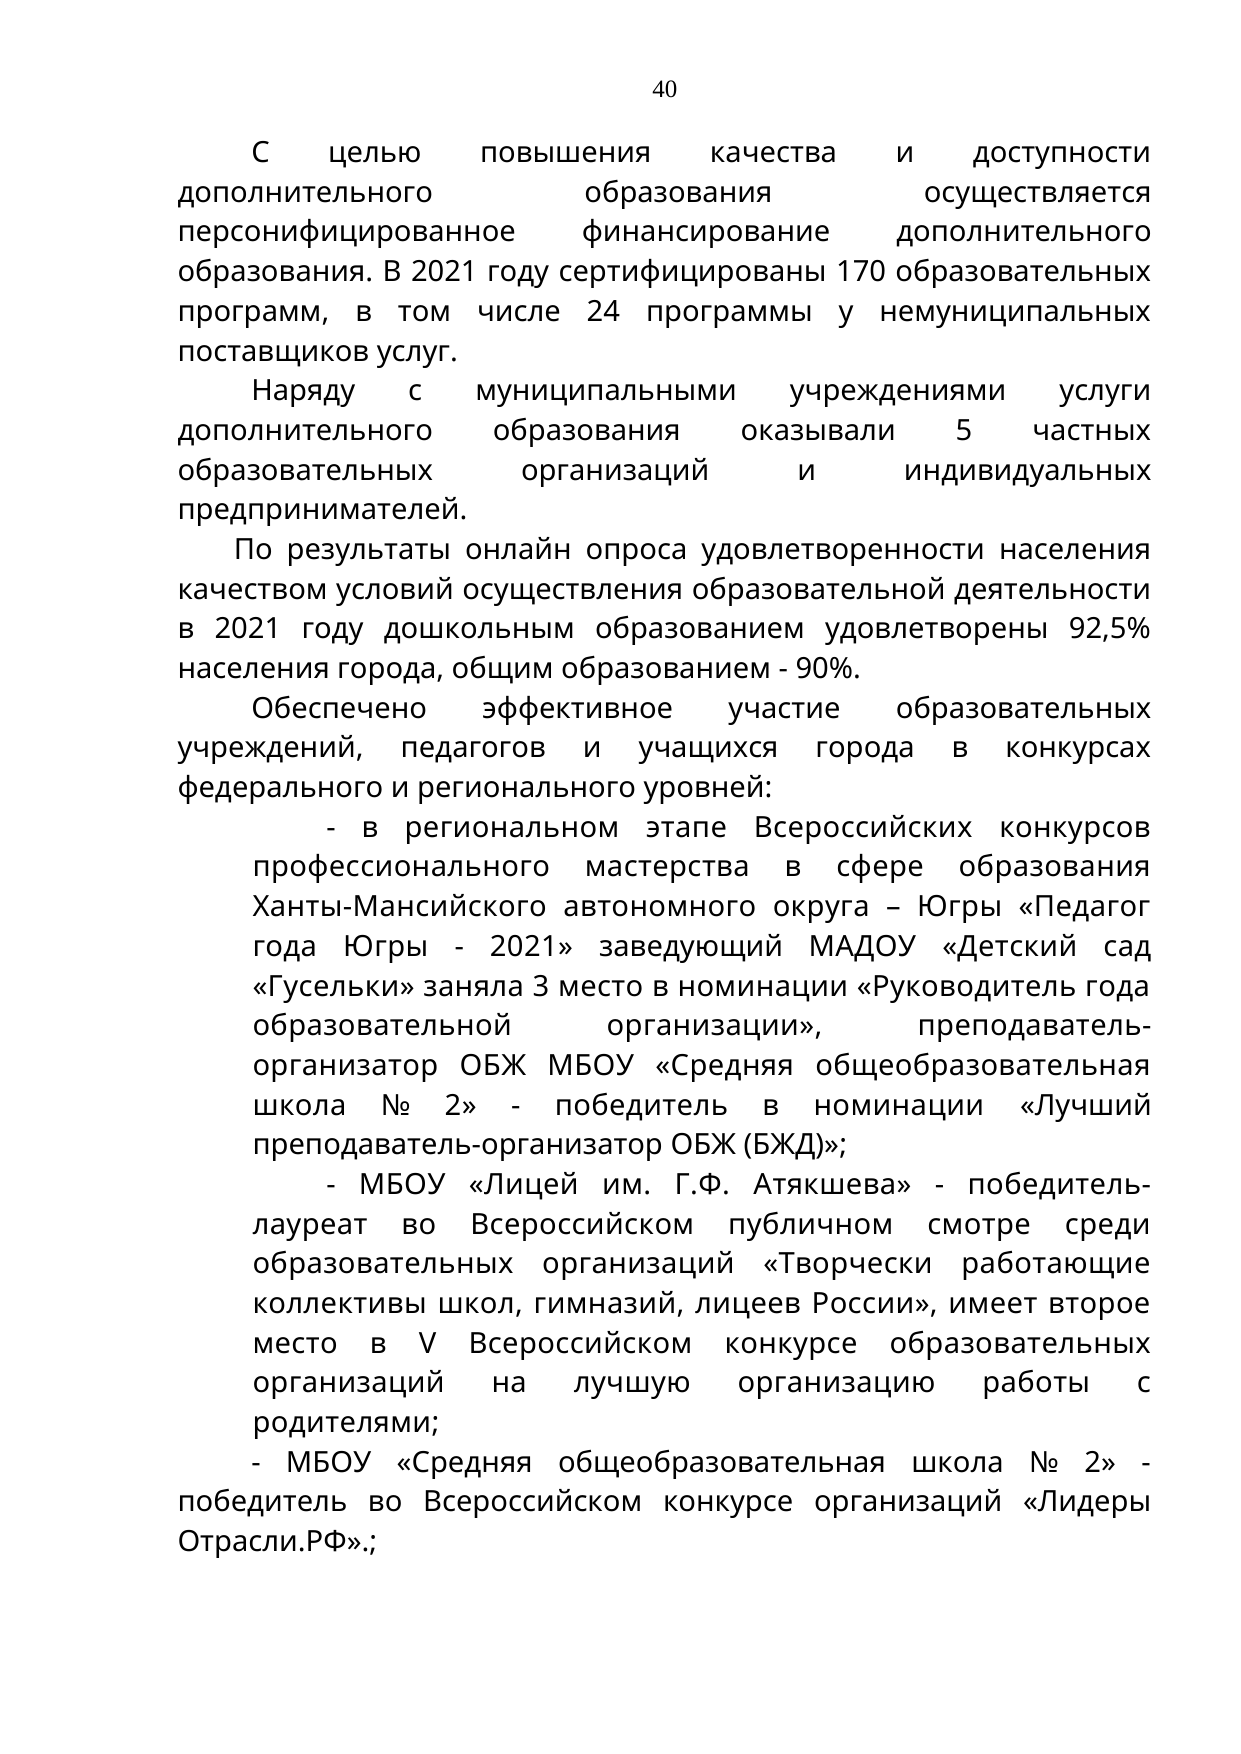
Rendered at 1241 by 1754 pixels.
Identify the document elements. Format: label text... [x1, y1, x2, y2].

text По результаты онлайн опроса удовлетворенности населения качеством условий осуществления образовательной деятельности в 2021 году дошкольным образованием удовлетворены 92,5% населения города, общим образованием - 90%. [177, 528, 1152, 687]
list - МБОУ «Средняя общеобразовательная школа № 2» - победитель во Всероссийском конкурсе организаций «Лидеры Отрасли.РФ».; [177, 1441, 1152, 1560]
list - в региональном этапе Всероссийских конкурсов профессионального мастерства в сфере образования Ханты-Мансийского автономного округа – Югры «Педагог года Югры - 2021» заведующий МАДОУ «Детский сад «Гусельки» заняла 3 место в номинации «Руководитель года образовательной организации», преподаватель-организатор ОБЖ МБОУ «Средняя общеобразовательная школа № 2» - победитель в номинации «Лучший преподаватель-организатор ОБЖ (БЖД)»; [252, 806, 1152, 1163]
list - МБОУ «Лицей им. Г.Ф. Атякшева» - победитель-лауреат во Всероссийском публичном смотре среди образовательных организаций «Творчески работающие коллективы школ, гимназий, лицеев России», имеет второе место в V Всероссийском конкурсе образовательных организаций на лучшую организацию работы с родителями; [252, 1163, 1152, 1441]
text С целью повышения качества и доступности дополнительного образования осуществляется персонифицированное финансирование дополнительного образования. В 2021 году сертифицированы 170 образовательных программ, в том числе 24 программы у немуниципальных поставщиков услуг. [177, 131, 1152, 369]
list Обеспечено эффективное участие образовательных учреждений, педагогов и учащихся города в конкурсах федерального и регионального уровней: [177, 687, 1152, 806]
text Наряду с муниципальными учреждениями услуги дополнительного образования оказывали 5 частных образовательных организаций и индивидуальных предпринимателей. [177, 369, 1152, 528]
